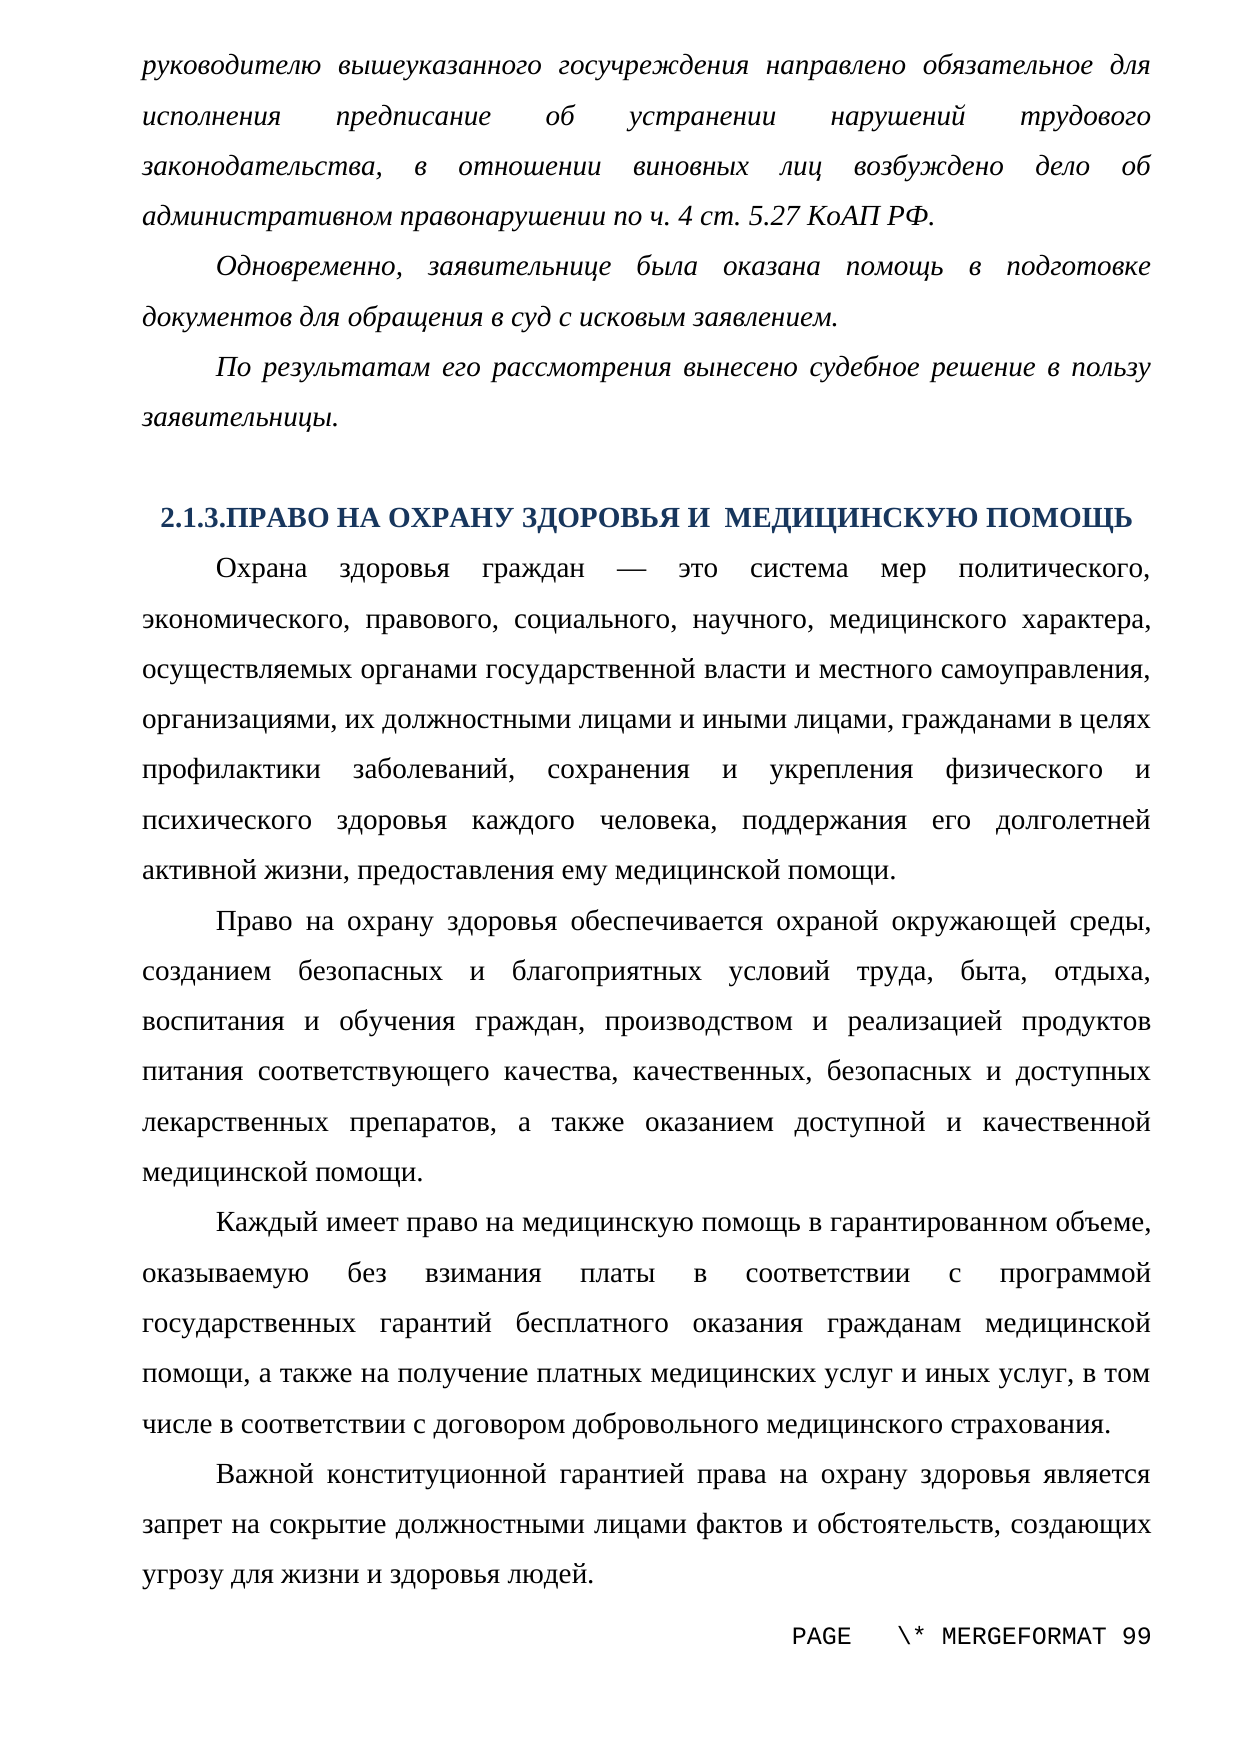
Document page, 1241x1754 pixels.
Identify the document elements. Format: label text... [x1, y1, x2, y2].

text Каждый имеет право на медицинскую помощь в гарантированном объеме, оказываемую без взимания платы в соответствии с программой государственных гарантий бесплатного оказания гражданам медицинской помощи, а также на получение платных медицинских услуг и иных услуг, в том числе в соответствии с договором добровольного медицинского страхования. [142, 1204, 1152, 1439]
text Право на охрану здоровья обеспечивается охраной окружающей среды, созданием безопасных и благоприятных условий труда, быта, отдыха, воспитания и обучения граждан, производством и реализацией продуктов питания соответствующего качества, качественных, безопасных и доступных лекарственных препаратов, а также оказанием доступной и качественной медицинской помощи. [142, 903, 1152, 1188]
text По результатам его рассмотрения вынесено судебное решение в пользу заявительницы. [142, 349, 1152, 433]
text Важной конституционной гарантией права на охрану здоровья является запрет на сокрытие должностными лицами фактов и обстоятельств, создающих угрозу для жизни и здоровья людей. [142, 1456, 1152, 1590]
text Одновременно, заявительнице была оказана помощь в подготовке документов для обращения в суд с исковым заявлением. [142, 248, 1152, 332]
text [142, 47, 1152, 232]
text 2.1.3.ПРАВО НА ОХРАНУ ЗДОРОВЬЯ И МЕДИЦИНСКУЮ ПОМОЩЬ [142, 500, 1152, 534]
text Охрана здоровья граждан — это система мер политического, экономического, правового, социального, научного, медицинского характера, осуществляемых органами государственной власти и местного самоуправления, организациями, их должностными лицами и иными лицами, гражданами в целях профилактики заболеваний, сохранения и укрепления физического и психического здоровья каждого человека, поддержания его долголетней активной жизни, предоставления ему медицинской помощи. [142, 550, 1152, 886]
